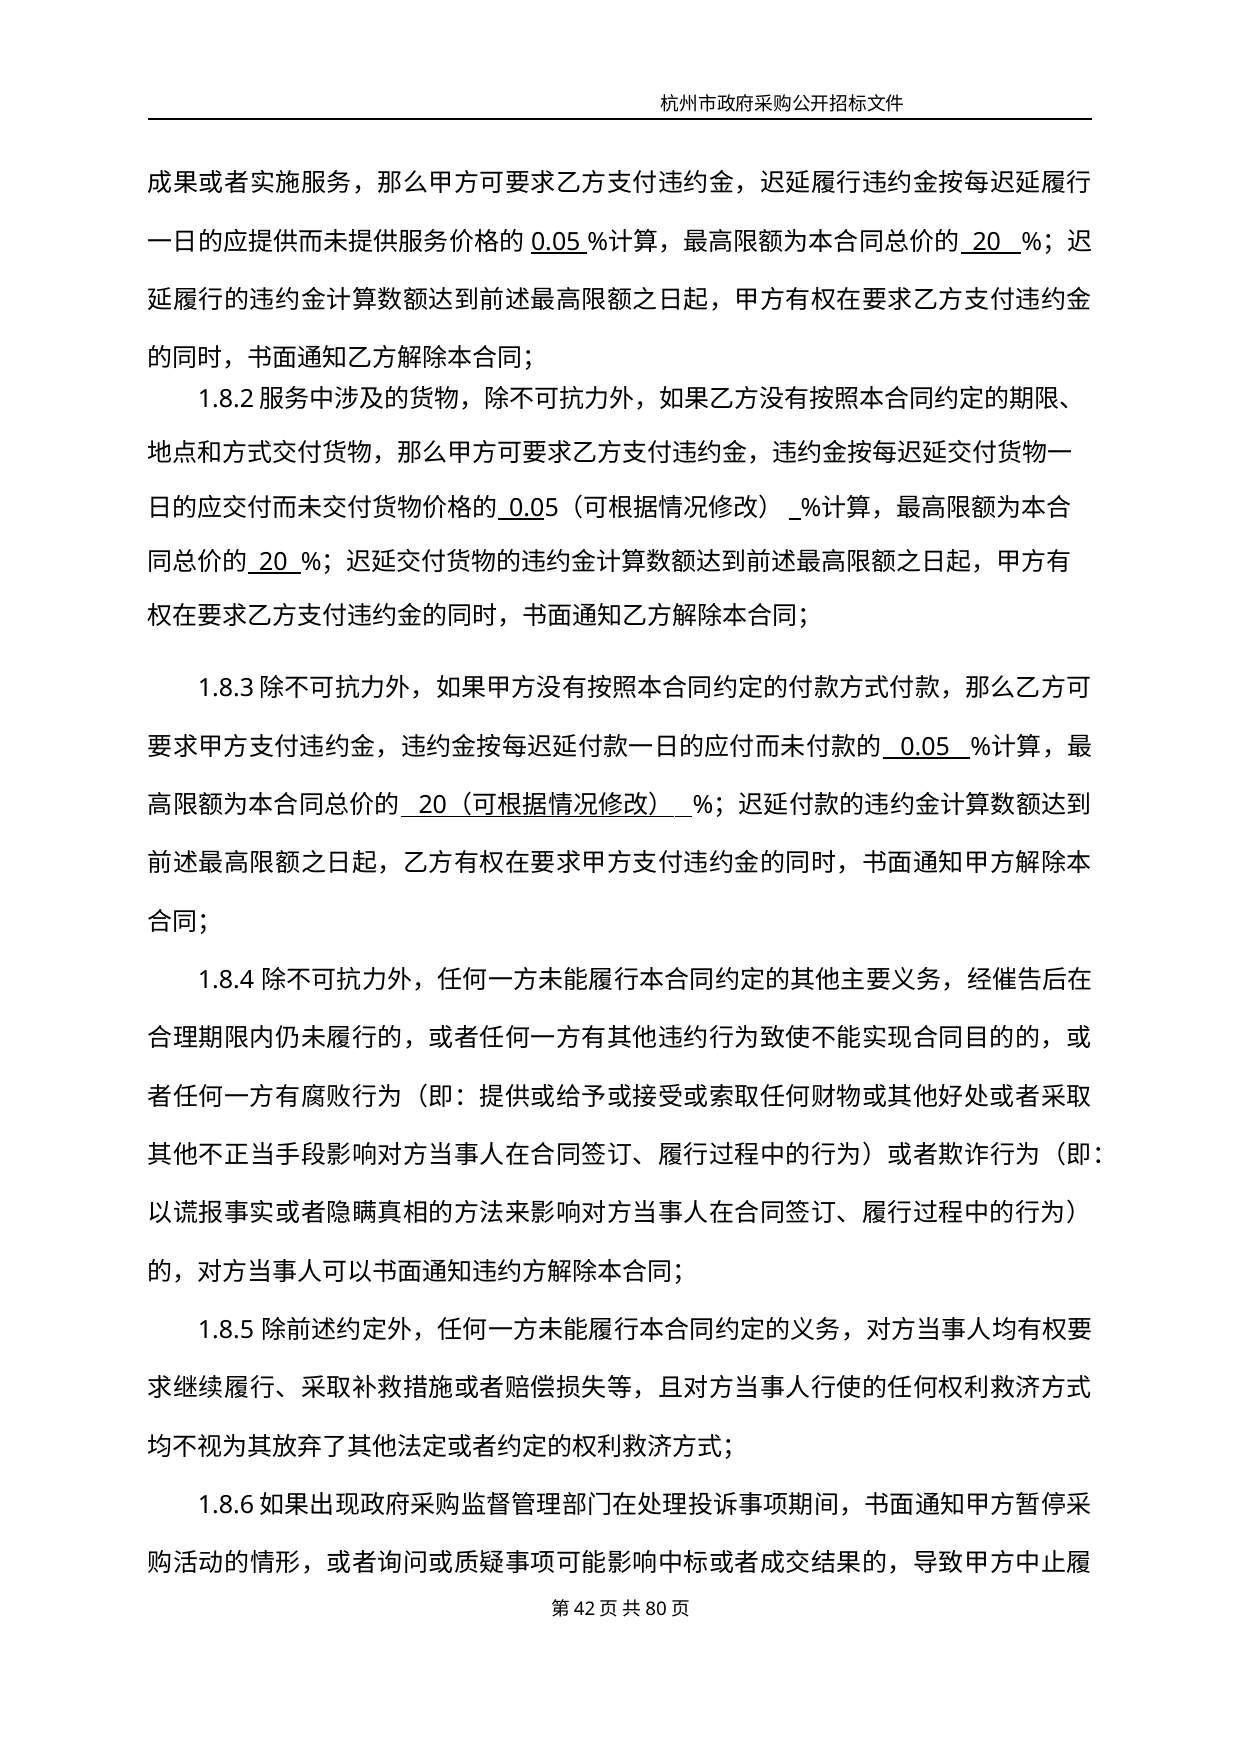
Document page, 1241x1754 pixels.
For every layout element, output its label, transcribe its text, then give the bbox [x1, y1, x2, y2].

text 1.8.3除不可抗力外，如果甲方没有按照本合同约定的付款方式付款，那么乙方可要求甲方支付违约金，违约金按每迟延付款一日的应付而未付款的 0.05 %计算，最高限额为本合同总价的 20（可根据情况修改） %；迟延付款的违约金计算数额达到前述最高限额之日起，乙方有权在要求甲方支付违约金的同时，书面通知甲方解除本合同； [148, 650, 1092, 942]
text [148, 145, 1092, 378]
subtitle 1.8.2服务中涉及的货物，除不可抗力外，如果乙方没有按照本合同约定的期限、地点和方式交付货物，那么甲方可要求乙方支付违约金，违约金按每迟延交付货物一日的应交付而未交付货物价格的 0.05（可根据情况修改） %计算，最高限额为本合同总价的 20 %；迟延交付货物的违约金计算数额达到前述最高限额之日起，甲方有权在要求乙方支付违约金的同时，书面通知乙方解除本合同； [148, 378, 1092, 632]
text 1.8.5 除前述约定外，任何一方未能履行本合同约定的义务，对方当事人均有权要求继续履行、采取补救措施或者赔偿损失等，且对方当事人行使的任何权利救济方式均不视为其放弃了其他法定或者约定的权利救济方式； [148, 1292, 1092, 1467]
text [148, 1467, 1092, 1583]
text 1.8.4 除不可抗力外，任何一方未能履行本合同约定的其他主要义务，经催告后在合理期限内仍未履行的，或者任何一方有其他违约行为致使不能实现合同目的的，或者任何一方有腐败行为（即：提供或给予或接受或索取任何财物或其他好处或者采取其他不正当手段影响对方当事人在合同签订、履行过程中的行为）或者欺诈行为（即：以谎报事实或者隐瞒真相的方法来影响对方当事人在合同签订、履行过程中的行为）的，对方当事人可以书面通知违约方解除本合同； [148, 942, 1092, 1292]
